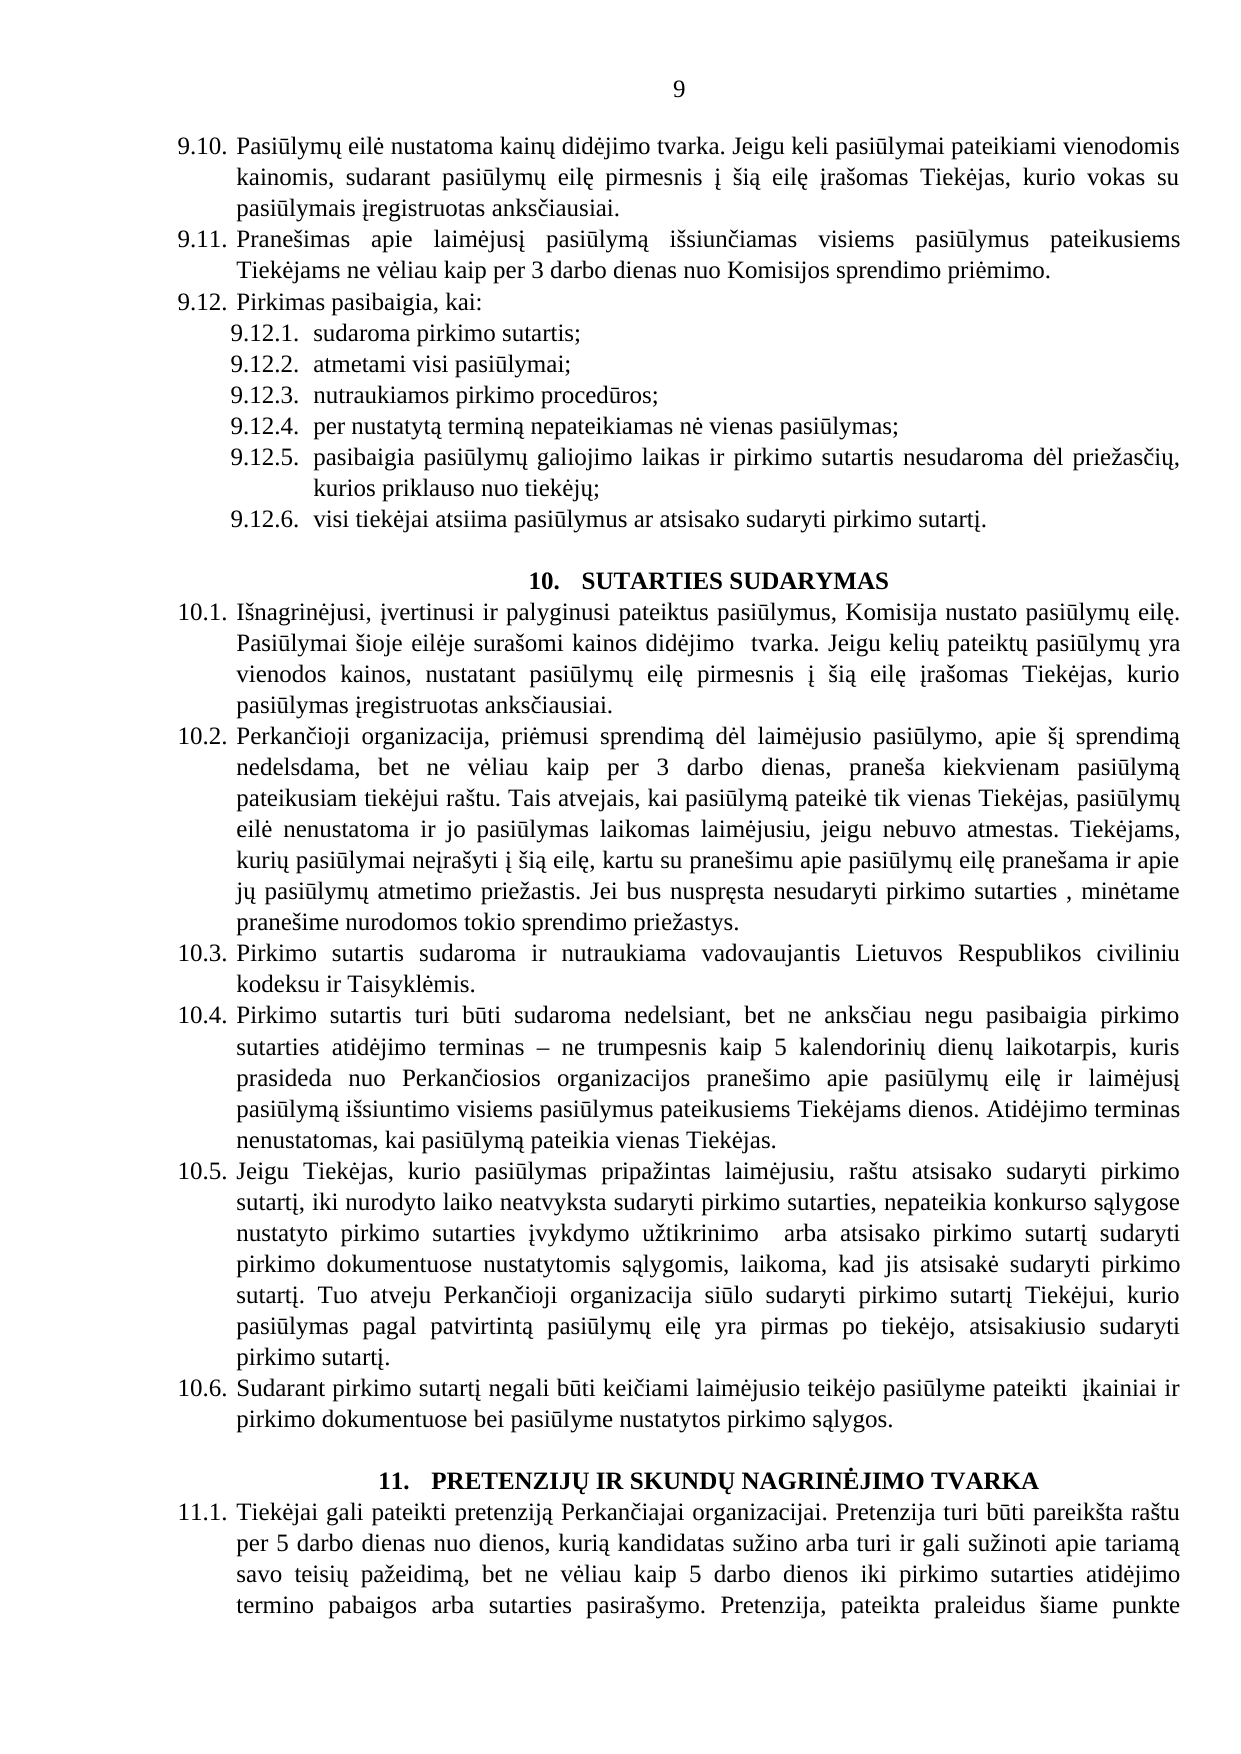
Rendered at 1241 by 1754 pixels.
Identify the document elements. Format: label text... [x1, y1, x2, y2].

list nutraukiamos pirkimo procedūros; [230, 380, 1181, 408]
subtitle SUTARTIES SUDARYMAS [236, 566, 1181, 595]
list Išnagrinėjusi, įvertinusi ir palyginusi pateiktus pasiūlymus, Komisija nustato pasiūlymų eilę. Pasiūlymai šioje eilėje surašomi kainos didėjimo tvarka. Jeigu kelių pateiktų pasiūlymų yra vienodos kainos, nustatant pasiūlymų eilę pirmesnis į šią eilę įrašomas Tiekėjas, kurio pasiūlymas įregistruotas anksčiausiai. [177, 597, 1181, 719]
list sudaroma pirkimo sutartis; [230, 318, 1181, 346]
list Pirkimas pasibaigia, kai: [177, 287, 1181, 315]
list Jeigu Tiekėjas, kurio pasiūlymas pripažintas laimėjusiu, raštu atsisako sudaryti pirkimo sutartį, iki nurodyto laiko neatvyksta sudaryti pirkimo sutarties, nepateikia konkurso sąlygose nustatyto pirkimo sutarties įvykdymo užtikrinimo arba atsisako pirkimo sutartį sudaryti pirkimo dokumentuose nustatytomis sąlygomis, laikoma, kad jis atsisakė sudaryti pirkimo sutartį. Tuo atveju Perkančioji organizacija siūlo sudaryti pirkimo sutartį Tiekėjui, kurio pasiūlymas pagal patvirtintą pasiūlymų eilę yra pirmas po tiekėjo, atsisakiusio sudaryti pirkimo sutartį. [177, 1156, 1181, 1371]
list Perkančioji organizacija, priėmusi sprendimą dėl laimėjusio pasiūlymo, apie šį sprendimą nedelsdama, bet ne vėliau kaip per 3 darbo dienas, praneša kiekvienam pasiūlymą pateikusiam tiekėjui raštu. Tais atvejais, kai pasiūlymą pateikė tik vienas Tiekėjas, pasiūlymų eilė nenustatoma ir jo pasiūlymas laikomas laimėjusiu, jeigu nebuvo atmestas. Tiekėjams, kurių pasiūlymai neįrašyti į šią eilę, kartu su pranešimu apie pasiūlymų eilę pranešama ir apie jų pasiūlymų atmetimo priežastis. Jei bus nuspręsta nesudaryti pirkimo sutarties , minėtame pranešime nurodomos tokio sprendimo priežastys. [177, 721, 1181, 936]
list Pirkimo sutartis turi būti sudaroma nedelsiant, bet ne anksčiau negu pasibaigia pirkimo sutarties atidėjimo terminas – ne trumpesnis kaip 5 kalendorinių dienų laikotarpis, kuris prasideda nuo Perkančiosios organizacijos pranešimo apie pasiūlymų eilę ir laimėjusį pasiūlymą išsiuntimo visiems pasiūlymus pateikusiems Tiekėjams dienos. Atidėjimo terminas nenustatomas, kai pasiūlymą pateikia vienas Tiekėjas. [177, 1001, 1181, 1153]
list per nustatytą terminą nepateikiamas nė vienas pasiūlymas; [230, 411, 1181, 439]
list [177, 1497, 1181, 1619]
list pasibaigia pasiūlymų galiojimo laikas ir pirkimo sutartis nesudaroma dėl priežasčių, kurios priklauso nuo tiekėjų; [230, 442, 1181, 502]
list Sudarant pirkimo sutartį negali būti keičiami laimėjusio teikėjo pasiūlyme pateikti įkainiai ir pirkimo dokumentuose bei pasiūlyme nustatytos pirkimo sąlygos. [177, 1373, 1181, 1433]
list Pasiūlymų eilė nustatoma kainų didėjimo tvarka. Jeigu keli pasiūlymai pateikiami vienodomis kainomis, sudarant pasiūlymų eilę pirmesnis į šią eilę įrašomas Tiekėjas, kurio vokas su pasiūlymais įregistruotas anksčiausiai. [177, 131, 1181, 222]
subtitle PRETENZIJŲ IR SKUNDŲ NAGRINĖJIMO TVARKA [236, 1466, 1181, 1495]
list Pranešimas apie laimėjusį pasiūlymą išsiunčiamas visiems pasiūlymus pateikusiems Tiekėjams ne vėliau kaip per 3 darbo dienas nuo Komisijos sprendimo priėmimo. [177, 224, 1181, 284]
list visi tiekėjai atsiima pasiūlymus ar atsisako sudaryti pirkimo sutartį. [230, 504, 1181, 533]
list Pirkimo sutartis sudaroma ir nutraukiama vadovaujantis Lietuvos Respublikos civiliniu kodeksu ir Taisyklėmis. [177, 938, 1181, 998]
list atmetami visi pasiūlymai; [230, 349, 1181, 377]
